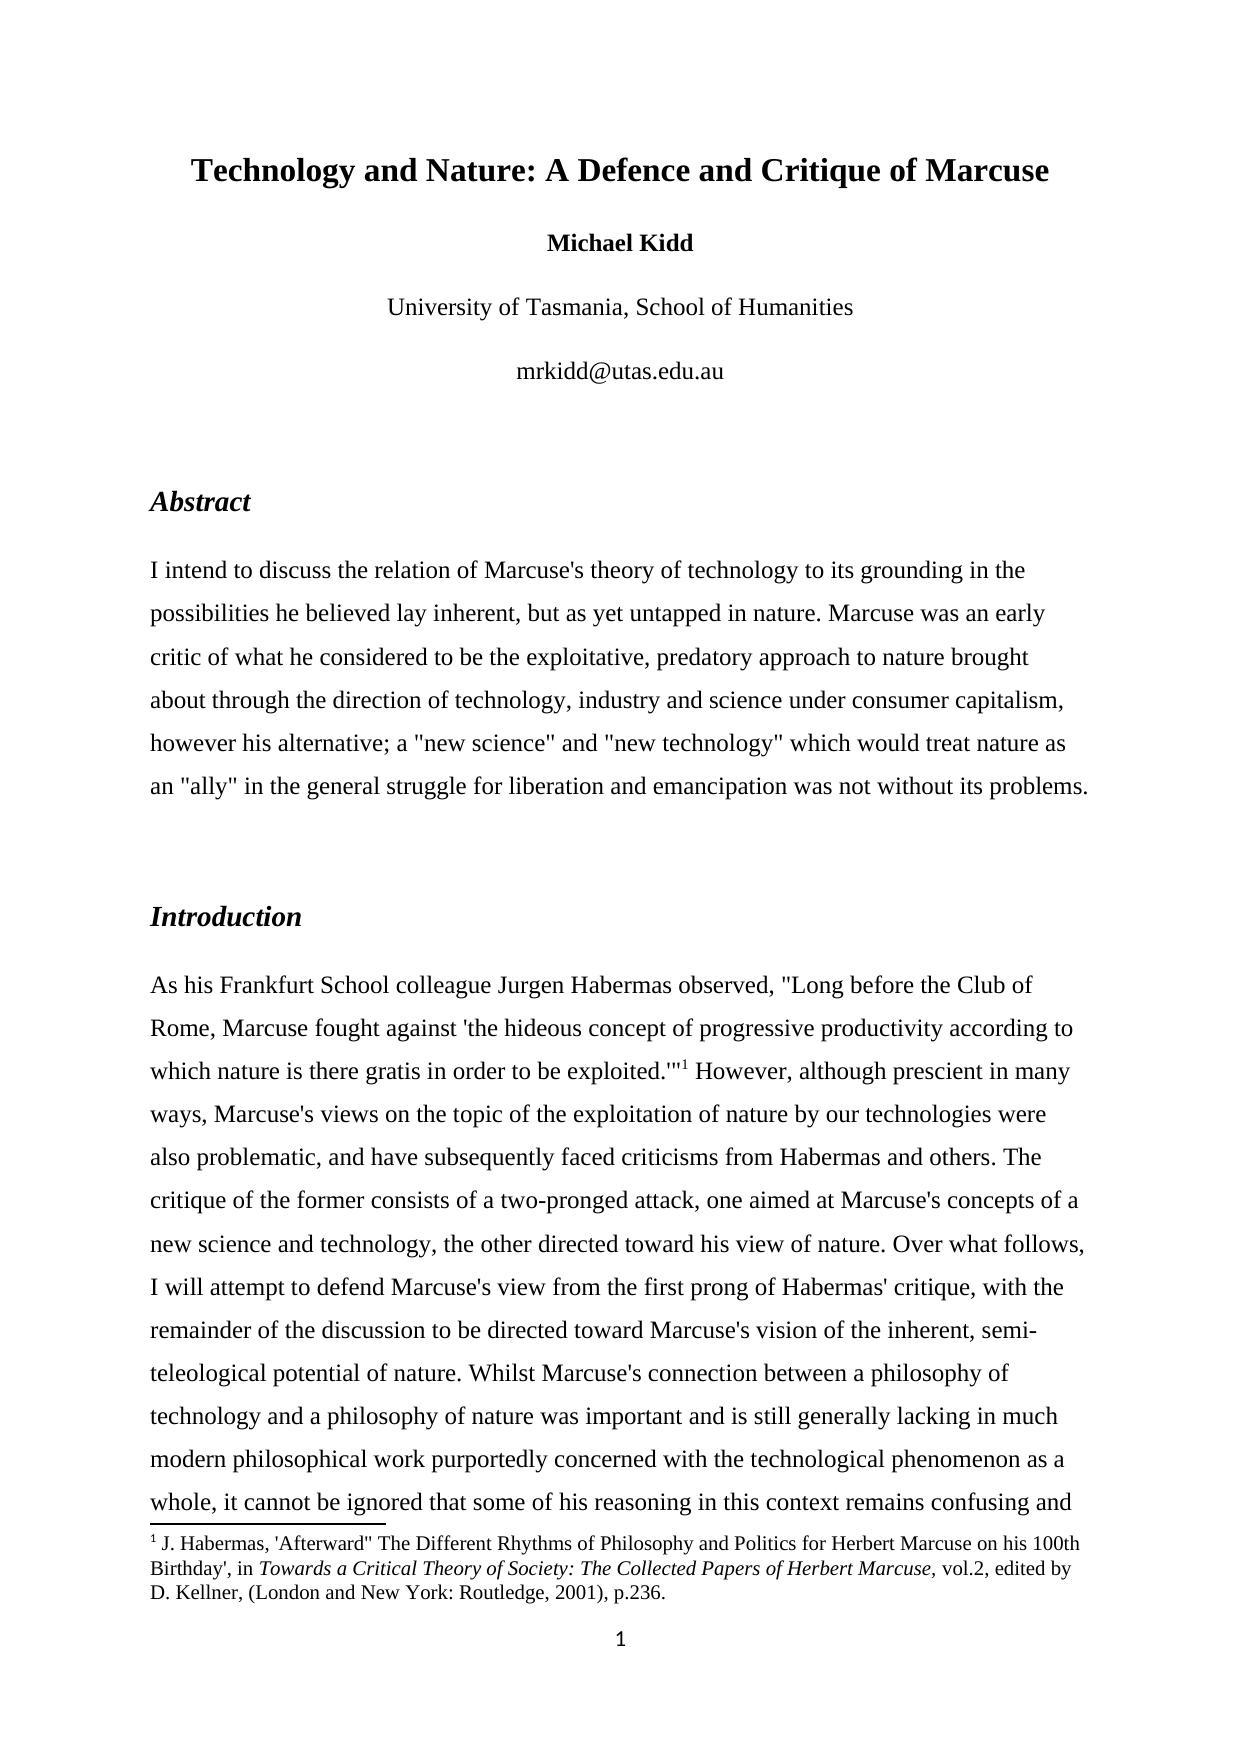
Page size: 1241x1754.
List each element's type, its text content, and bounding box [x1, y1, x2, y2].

text Abstract [150, 484, 1090, 518]
text Introduction [150, 899, 1090, 932]
text Technology and Nature: A Defence and Critique of Marcuse [150, 150, 1090, 188]
text I intend to discuss the relation of Marcuse's theory of technology to its grounding in the possibilities he believed lay inherent, but as yet untapped in nature. Marcuse was an early critic of what he considered to be the exploitative, predatory approach to nature brought about through the direction of technology, industry and science under consumer capitalism, however his alternative; a "new science" and "new technology" which would treat nature as an "ally" in the general struggle for liberation and emancipation was not without its problems. [150, 555, 1090, 800]
text Michael Kidd [150, 228, 1090, 257]
text University of Tasmania, School of Humanities [150, 292, 1090, 321]
text mrkidd@utas.edu.au [150, 356, 1090, 385]
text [150, 970, 1090, 1516]
